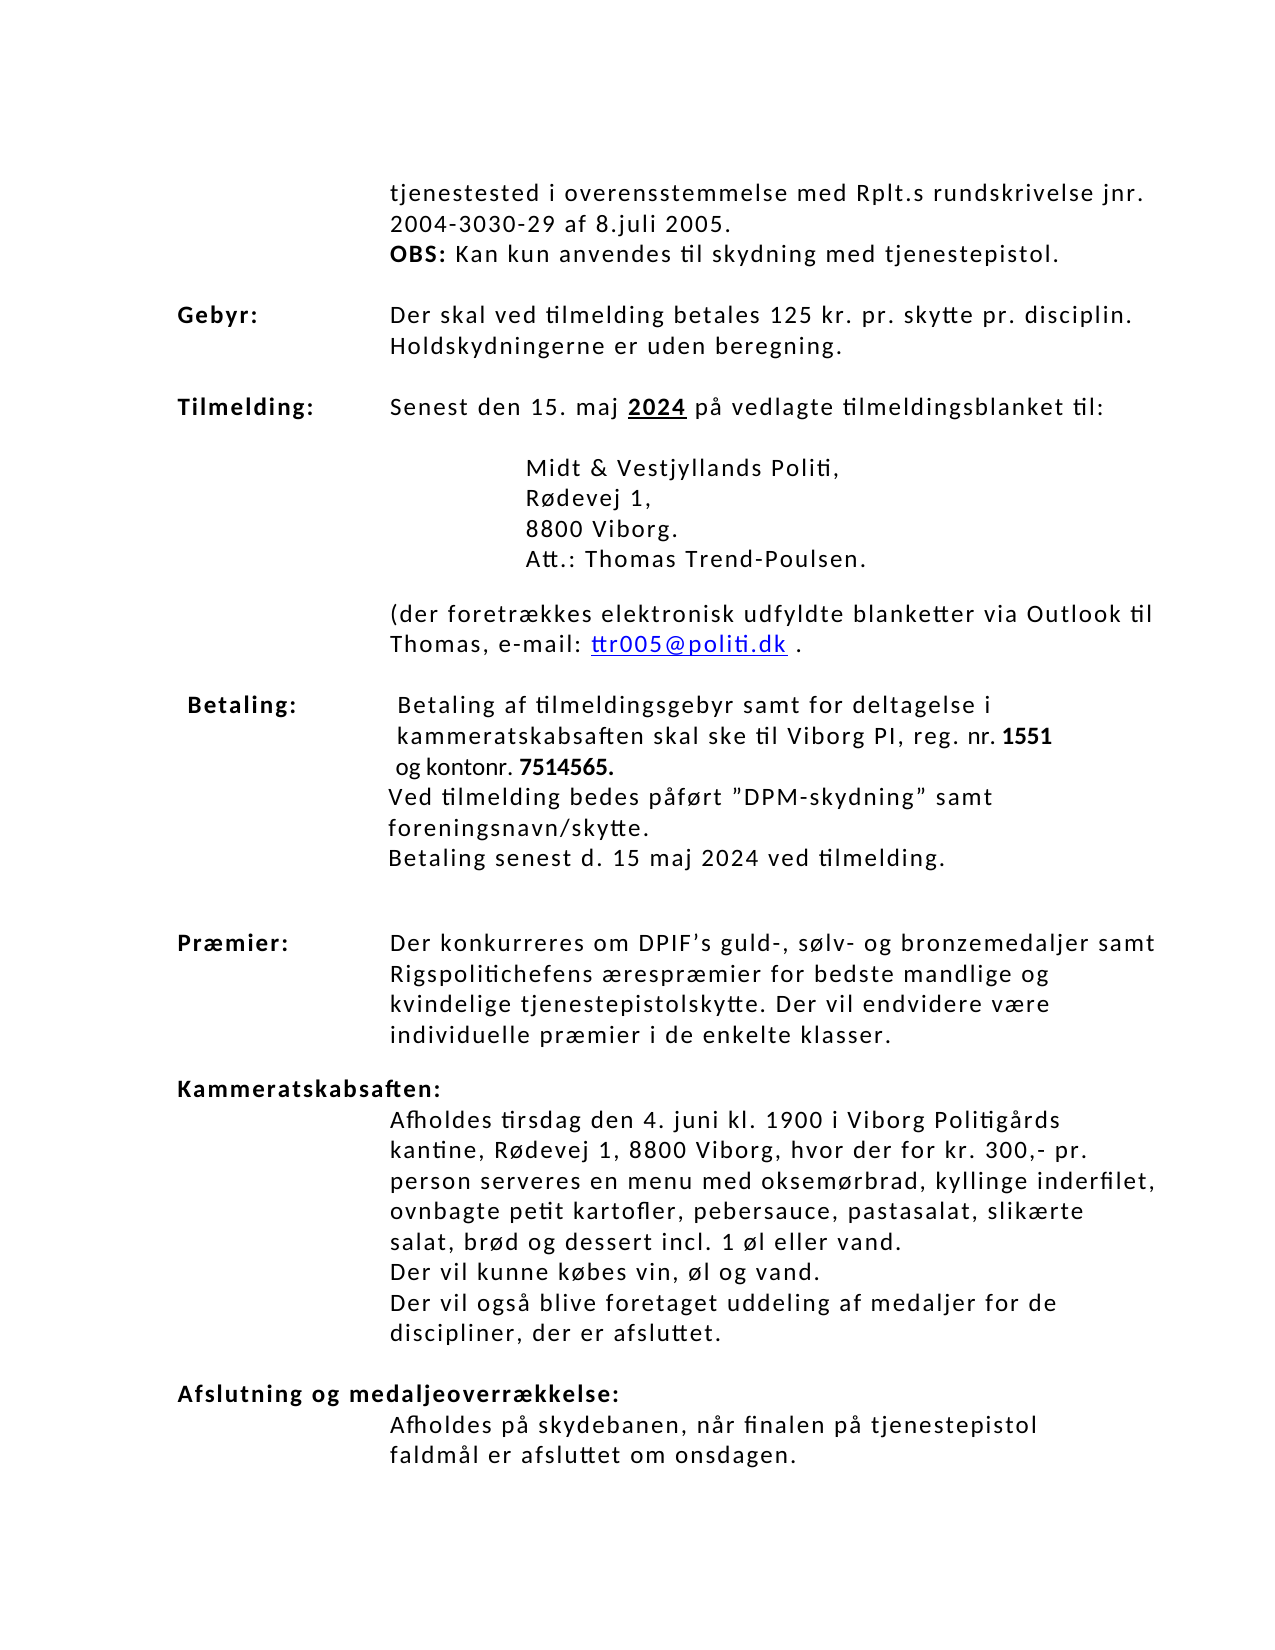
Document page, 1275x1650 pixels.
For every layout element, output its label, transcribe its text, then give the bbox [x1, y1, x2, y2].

text Afslutning og medaljeoverrækkelse: [177, 1379, 1157, 1409]
text Rødevej 1, [526, 482, 1157, 513]
text Afholdes tirsdag den 4. juni kl. 1900 i Viborg Politigårds kantine, Rødevej 1, 8800 Viborg, hvor der for kr. 300,- pr. person serveres en menu med oksemørbrad, kyllinge inderfilet, ovnbagte petit kartofler, pebersauce, pastasalat, slikærte salat, brød og dessert incl. 1 øl eller vand. [390, 1104, 1157, 1257]
text kammeratskabsaften skal ske til Viborg PI, reg. nr. 1551 [118, 720, 1157, 751]
text Midt & Vestjyllands Politi, [177, 452, 1157, 482]
text Kammeratskabsaften: [118, 1073, 1157, 1104]
text faldmål er afsluttet om onsdagen. [390, 1440, 1157, 1470]
text OBS: Kan kun anvendes til skydning med tjenestepistol. [165, 238, 1157, 269]
text Tilmelding: Senest den 15. maj 2024 på vedlagte tilmeldingsblanket til: [177, 391, 1157, 421]
text Betaling: Betaling af tilmeldingsgebyr samt for deltagelse i [118, 689, 1157, 720]
text Betaling senest d. 15 maj 2024 ved tilmelding. [118, 842, 1157, 873]
text Der vil også blive foretaget uddeling af medaljer for de discipliner, der er afsluttet. [177, 1287, 1157, 1348]
text foreningsnavn/skytte. [118, 812, 1157, 842]
text Att.: Thomas Trend-Poulsen. [526, 543, 1157, 574]
text Afholdes på skydebanen, når finalen på tjenestepistol [390, 1409, 1157, 1440]
text Holdskydningerne er uden beregning. [390, 330, 1157, 360]
text Ved tilmelding bedes påført ”DPM-skydning” samt [118, 781, 1157, 812]
text Præmier: Der konkurreres om DPIF’s guld-, sølv- og bronzemedaljer samt Rigspolitichefens ærespræmier for bedste mandlige og kvindelige tjenestepistolskytte. Der vil endvidere være individuelle præmier i de enkelte klasser. [177, 927, 1157, 1049]
text Gebyr: Der skal ved tilmelding betales 125 kr. pr. skytte pr. disciplin. [177, 299, 1157, 330]
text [165, 177, 1157, 238]
text og kontonr. 7514565. [118, 751, 1157, 781]
text Der vil kunne købes vin, øl og vand. [390, 1257, 1157, 1287]
text 8800 Viborg. [526, 513, 1157, 543]
text (der foretrækkes elektronisk udfyldte blanketter via Outlook til Thomas, e-mail: ttr005@politi.dk . [390, 598, 1157, 659]
